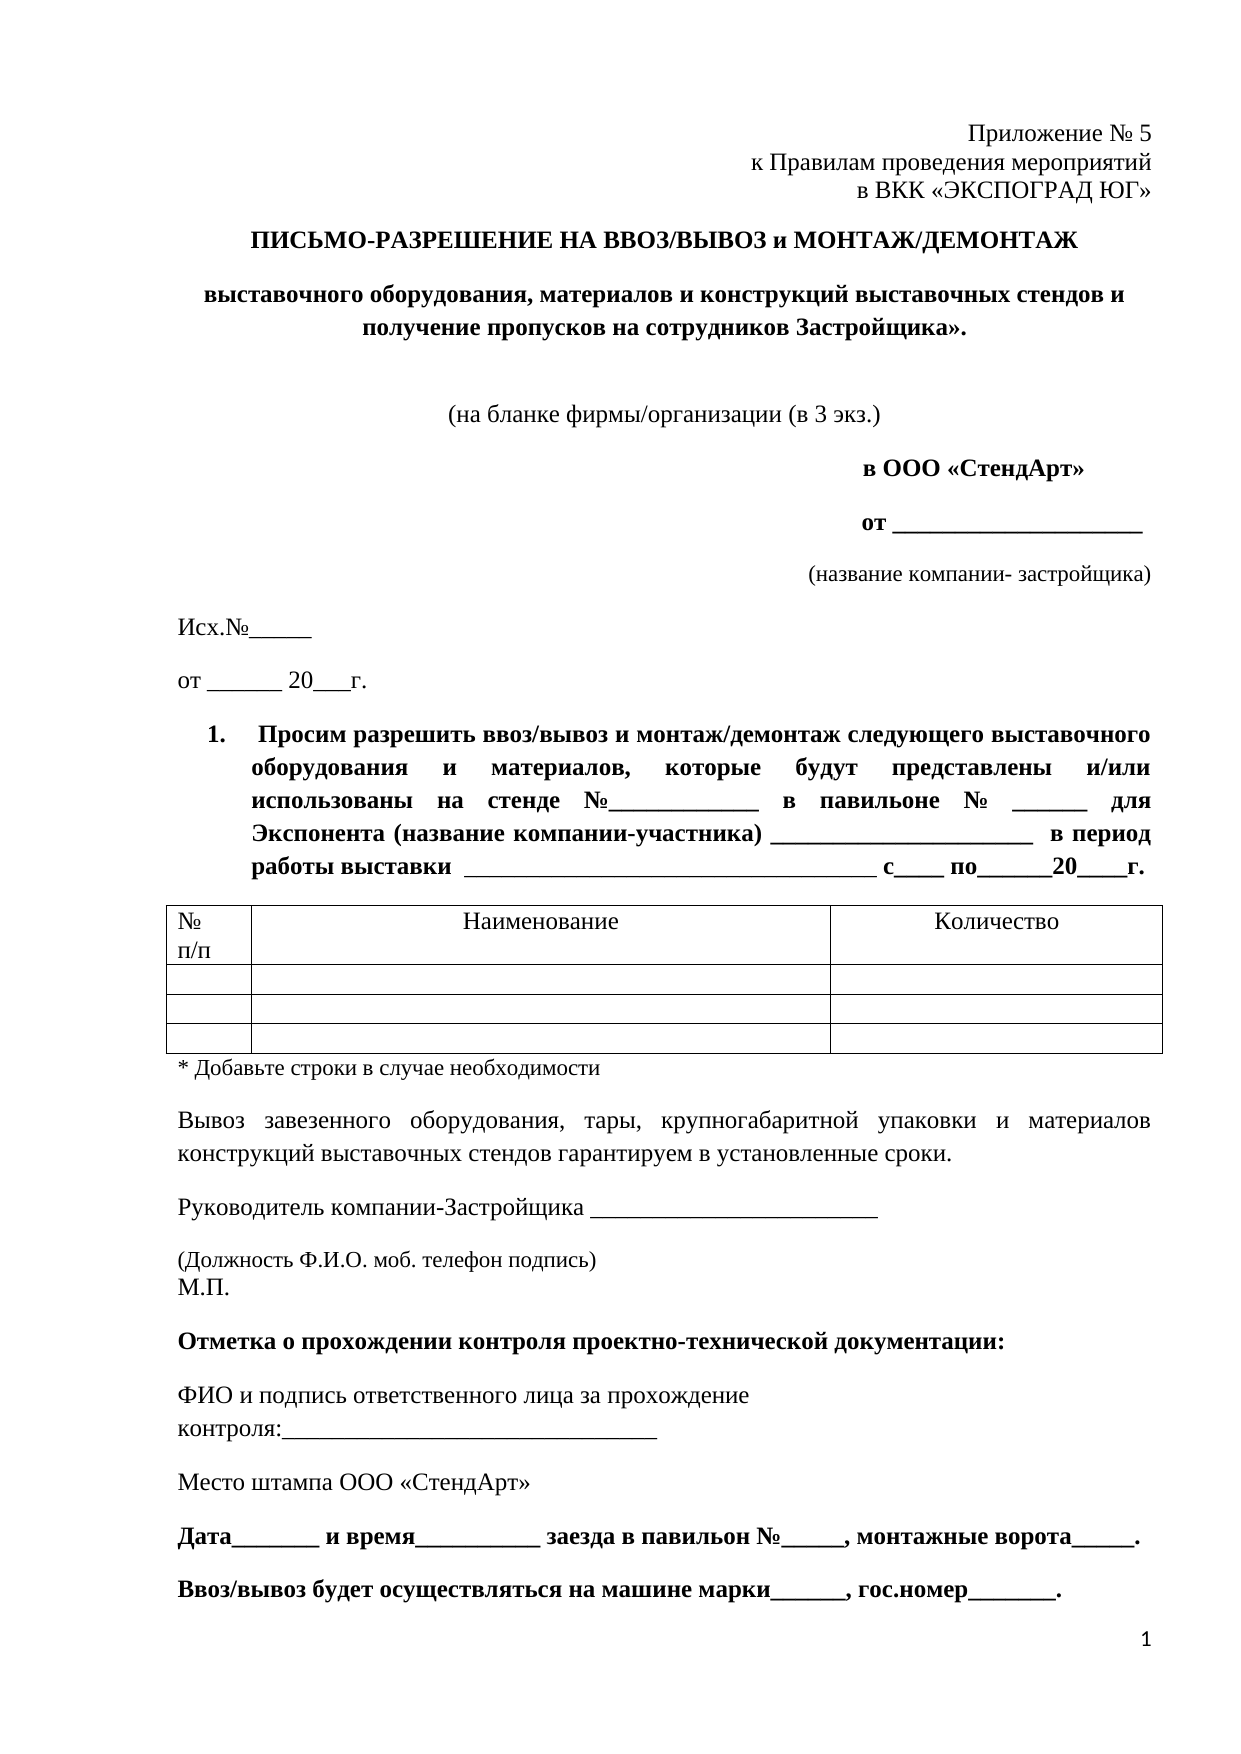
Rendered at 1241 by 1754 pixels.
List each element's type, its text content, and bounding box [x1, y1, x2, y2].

text Приложение № 5 [177, 118, 1152, 147]
table_header № п/п [167, 906, 251, 964]
text (название компании- застройщика) [177, 561, 1152, 587]
text в ООО «СтендАрт» [177, 453, 1152, 482]
text (Должность Ф.И.О. моб. телефон подпись) [177, 1246, 1152, 1272]
table_header Количество [831, 906, 1162, 964]
table_cell [252, 995, 830, 1023]
text к Правилам проведения мероприятий [177, 147, 1152, 176]
table_cell [831, 995, 1162, 1023]
table_cell [831, 1024, 1162, 1053]
text Руководитель компании-Застройщика _______________________ [177, 1192, 1152, 1221]
text Дата_______ и время__________ заезда в павильон №_____, монтажные ворота_____. [177, 1521, 1152, 1549]
text в ВКК «ЭКСПОГРАД ЮГ» [177, 176, 1152, 204]
text ФИО и подпись ответственного лица за прохождение контроля:______________________________ [177, 1380, 1152, 1442]
text ПИСЬМО-РАЗРЕШЕНИЕ НА ВВОЗ/ВЫВОЗ и МОНТАЖ/ДЕМОНТАЖ [177, 225, 1152, 254]
text выставочного оборудования, материалов и конструкций выставочных стендов и получение пропусков на сотрудников Застройщика». [177, 279, 1152, 341]
table_cell [831, 965, 1162, 993]
table_cell [252, 965, 830, 993]
list Просим разрешить ввоз/вывоз и монтаж/демонтаж следующего выставочного оборудования и материалов, которые будут представлены и/или использованы на стенде №____________ в павильоне № ______ для Экспонента (название компании-участника) _____________________ в период работы выставки _________________________________ с____ по______20____г. [207, 719, 1152, 880]
table_cell [252, 1024, 830, 1053]
text Место штампа ООО «СтендАрт» [177, 1467, 1152, 1496]
table_cell [167, 1024, 251, 1053]
text М.П. [177, 1272, 1152, 1301]
text от ______ 20___г. [177, 665, 1152, 694]
text Ввоз/вывоз будет осуществляться на машине марки______, гос.номер_______. [177, 1574, 1152, 1603]
text (на бланке фирмы/организации (в 3 экз.) [177, 399, 1152, 428]
text * Добавьте строки в случае необходимости [177, 1054, 1152, 1081]
table_cell [167, 965, 251, 993]
text от ____________________ [177, 507, 1152, 535]
table_header Наименование [252, 906, 830, 964]
text Исх.№_____ [177, 612, 1152, 640]
table_cell [167, 995, 251, 1023]
text Отметка о прохождении контроля проектно-технической документации: [177, 1326, 1152, 1355]
text Вывоз завезенного оборудования, тары, крупногабаритной упаковки и материалов конструкций выставочных стендов гарантируем в установленные сроки. [177, 1105, 1152, 1167]
